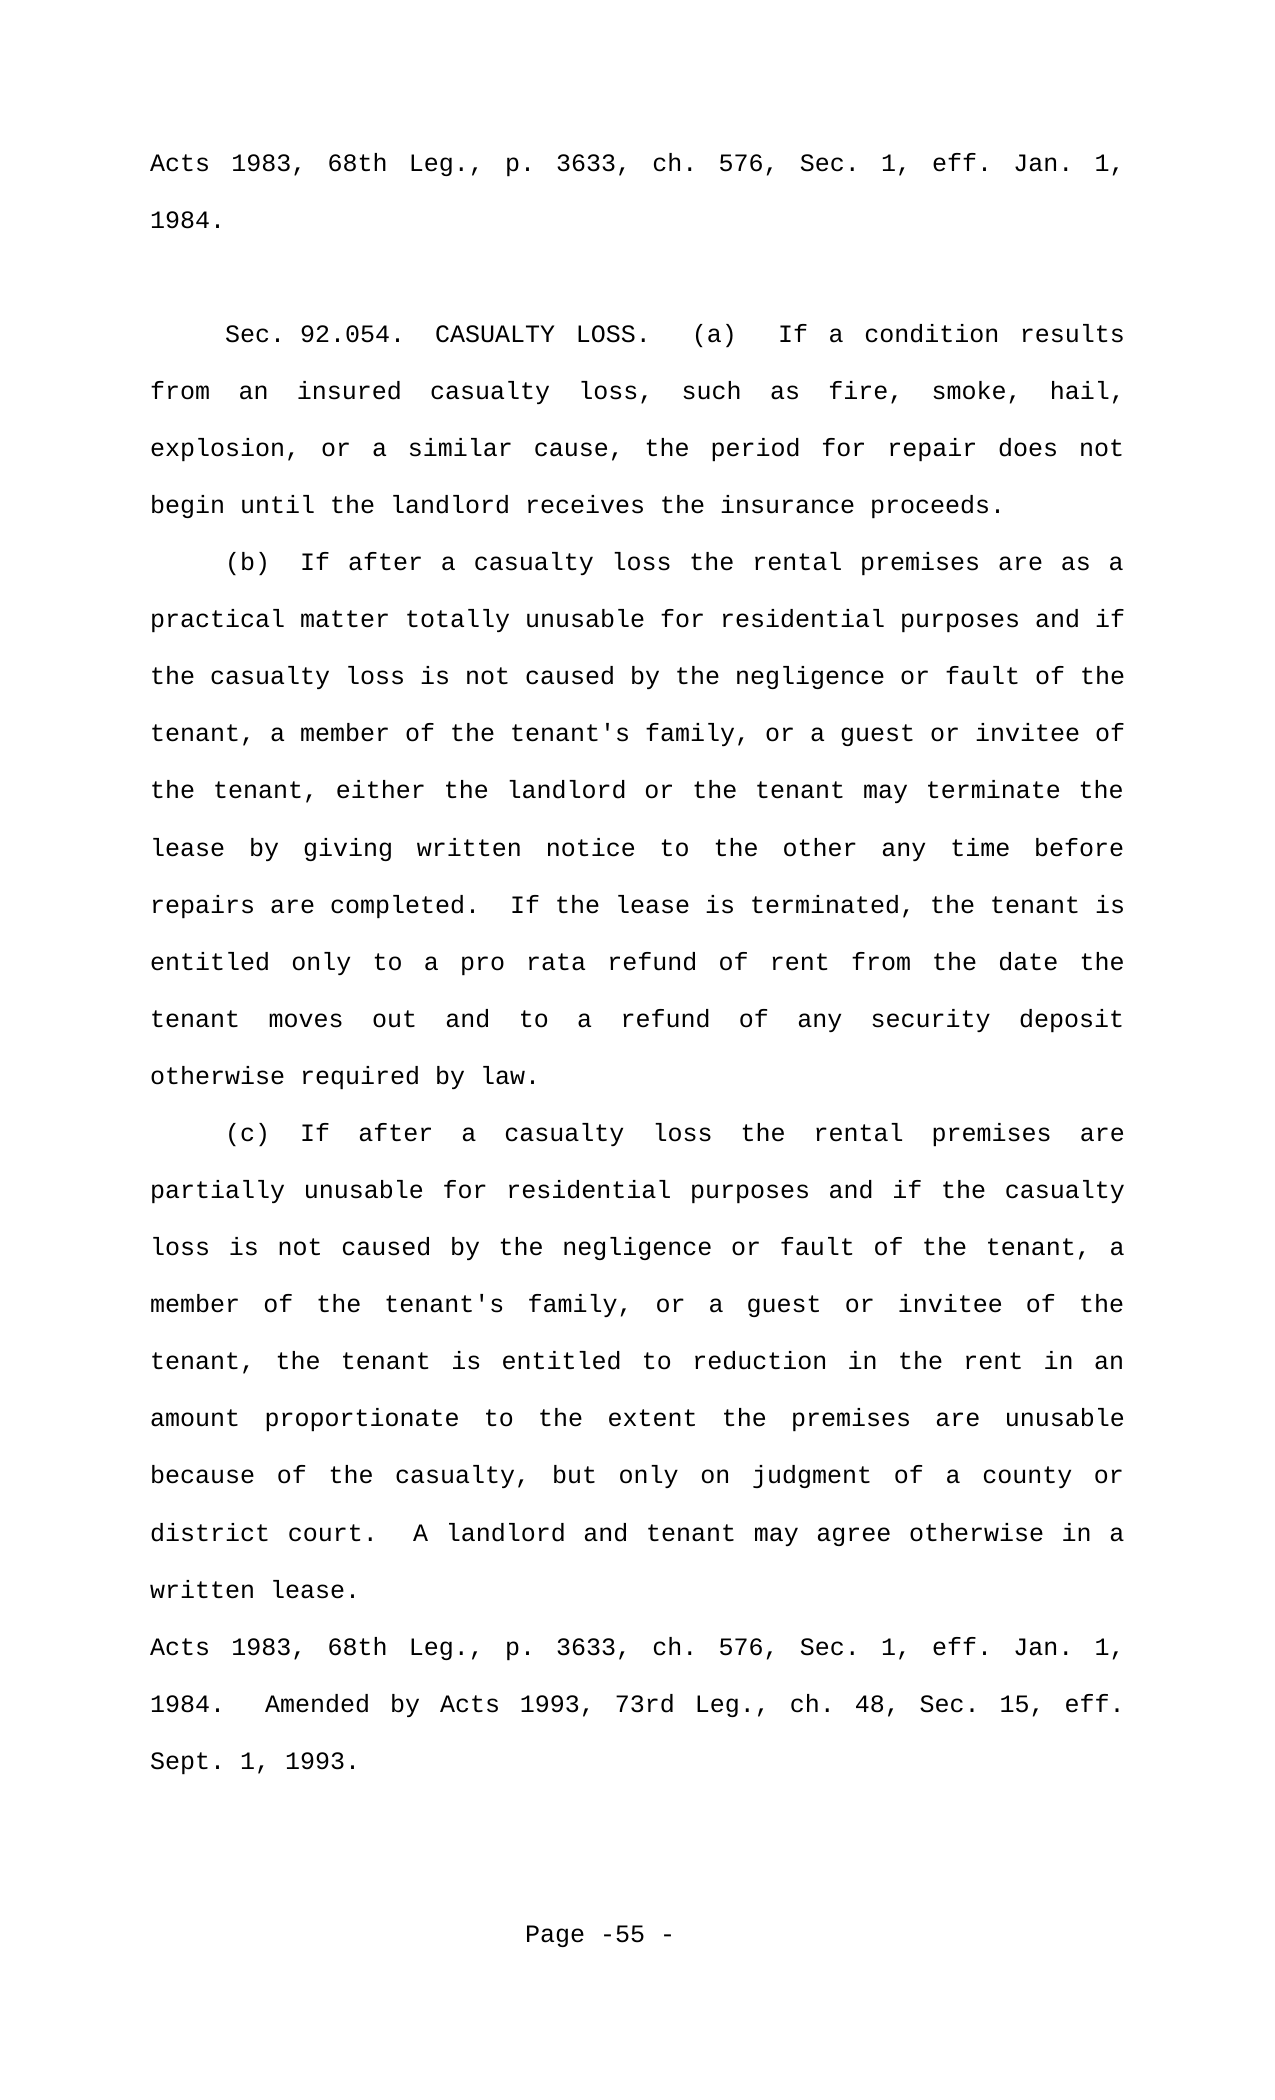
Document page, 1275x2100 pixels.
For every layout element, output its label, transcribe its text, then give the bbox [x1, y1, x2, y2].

text Acts 1983, 68th Leg., p. 3633, ch. 576, Sec. 1, eff. Jan. 1, 1984. [150, 150, 1125, 236]
text Acts 1983, 68th Leg., p. 3633, ch. 576, Sec. 1, eff. Jan. 1, 1984. Amended by Acts 1993, 73rd Leg., ch. 48, Sec. 15, eff. Sept. 1, 1993. [150, 1634, 1125, 1777]
text (b) If after a casualty loss the rental premises are as a practical matter totally unusable for residential purposes and if the casualty loss is not caused by the negligence or fault of the tenant, a member of the tenant's family, or a guest or invitee of the tenant, either the landlord or the tenant may terminate the lease by giving written notice to the other any time before repairs are completed. If the lease is terminated, the tenant is entitled only to a pro rata refund of rent from the date the tenant moves out and to a refund of any security deposit otherwise required by law. [150, 549, 1125, 1092]
text Sec. 92.054. CASUALTY LOSS. (a) If a condition results from an insured casualty loss, such as fire, smoke, hail, explosion, or a similar cause, the period for repair does not begin until the landlord receives the insurance proceeds. [150, 321, 1125, 521]
